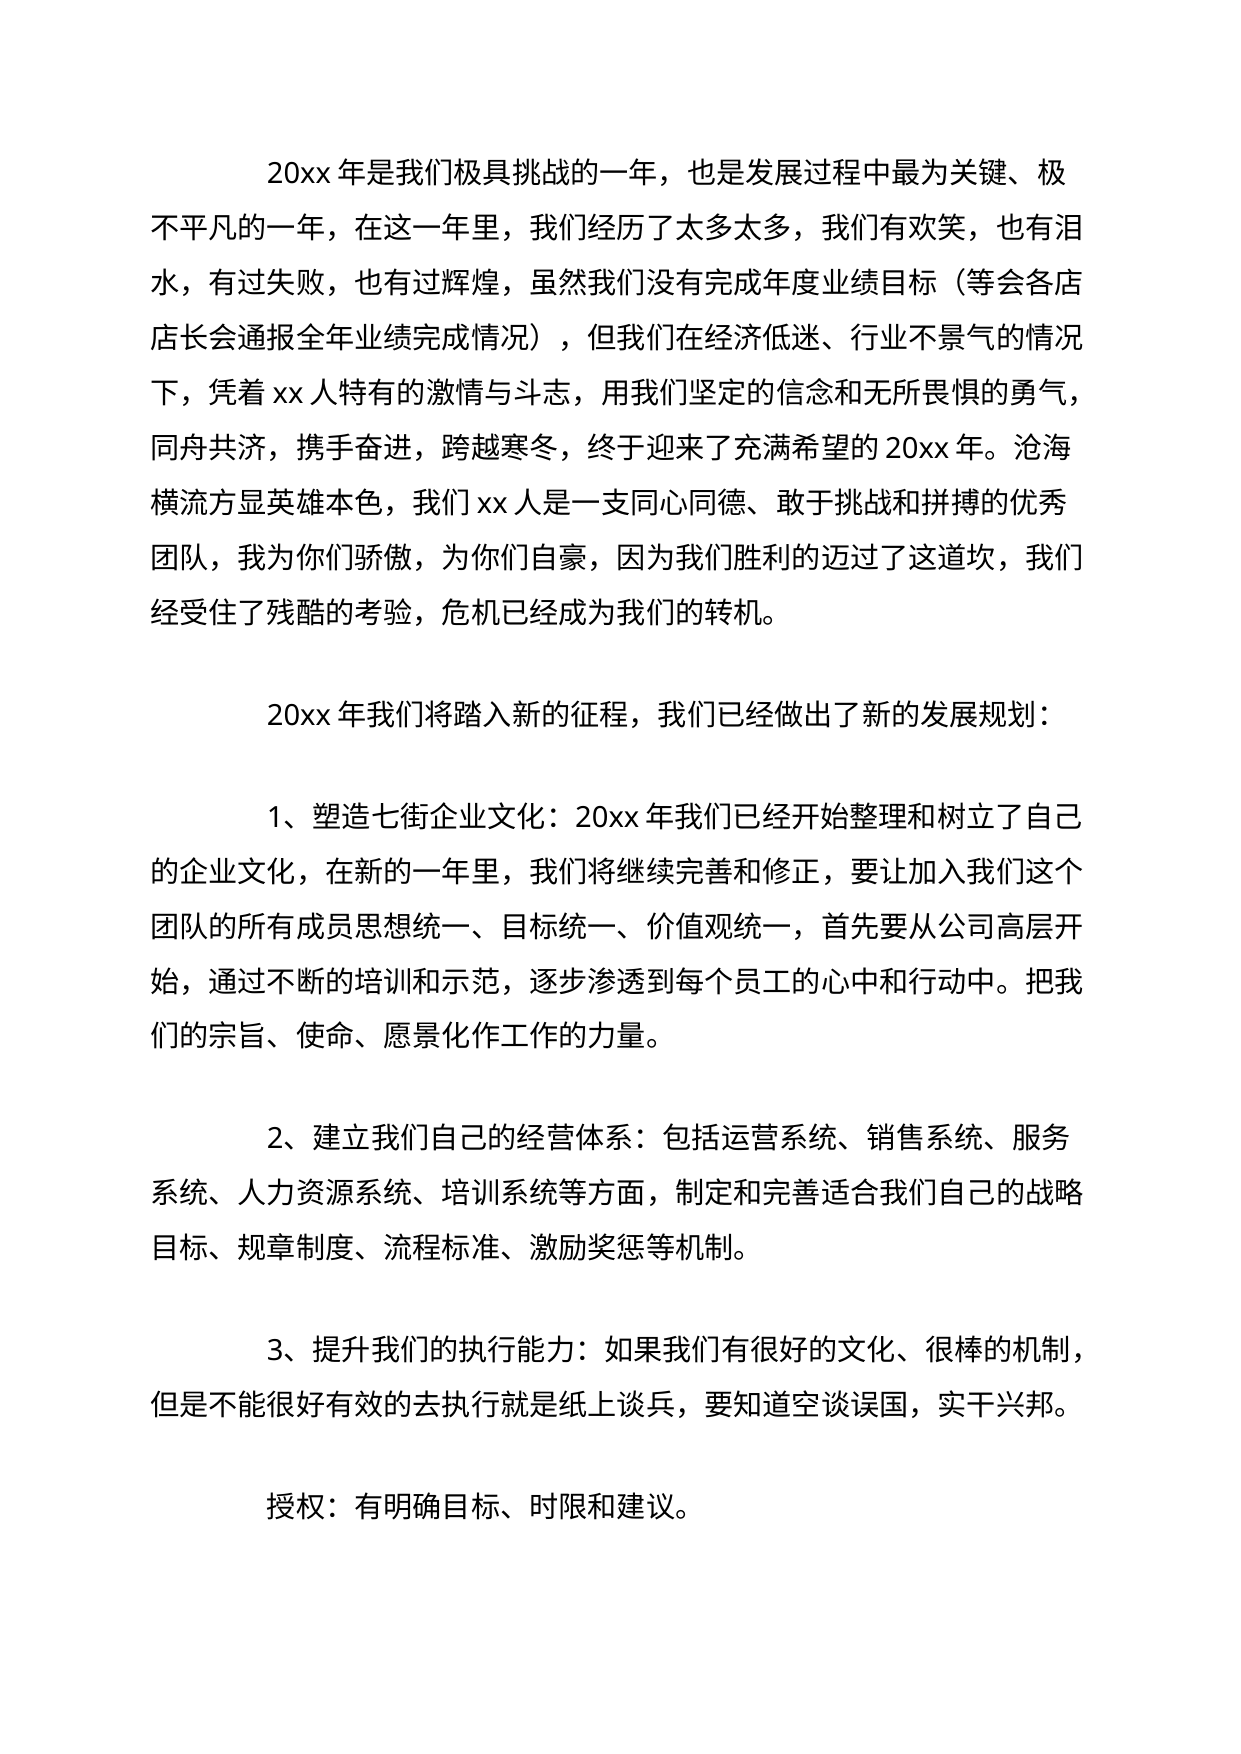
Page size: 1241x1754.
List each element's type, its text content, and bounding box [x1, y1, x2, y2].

text 20xx年是我们极具挑战的一年，也是发展过程中最为关键、极不平凡的一年，在这一年里，我们经历了太多太多，我们有欢笑，也有泪水，有过失败，也有过辉煌，虽然我们没有完成年度业绩目标（等会各店店长会通报全年业绩完成情况），但我们在经济低迷、行业不景气的情况下，凭着xx人特有的激情与斗志，用我们坚定的信念和无所畏惧的勇气，同舟共济，携手奋进，跨越寒冬，终于迎来了充满希望的20xx年。沧海横流方显英雄本色，我们xx人是一支同心同德、敢于挑战和拼搏的优秀团队，我为你们骄傲，为你们自豪，因为我们胜利的迈过了这道坎，我们经受住了残酷的考验，危机已经成为我们的转机。 [150, 150, 1090, 632]
text 3、提升我们的执行能力：如果我们有很好的文化、很棒的机制，但是不能很好有效的去执行就是纸上谈兵，要知道空谈误国，实干兴邦。 [150, 1326, 1090, 1424]
text 20xx年我们将踏入新的征程，我们已经做出了新的发展规划： [150, 691, 1090, 734]
text 1、塑造七街企业文化：20xx年我们已经开始整理和树立了自己的企业文化，在新的一年里，我们将继续完善和修正，要让加入我们这个团队的所有成员思想统一、目标统一、价值观统一，首先要从公司高层开始，通过不断的培训和示范，逐步渗透到每个员工的心中和行动中。把我们的宗旨、使命、愿景化作工作的力量。 [150, 793, 1090, 1055]
text 2、建立我们自己的经营体系：包括运营系统、销售系统、服务系统、人力资源系统、培训系统等方面，制定和完善适合我们自己的战略目标、规章制度、流程标准、激励奖惩等机制。 [150, 1115, 1090, 1267]
text 授权：有明确目标、时限和建议。 [150, 1483, 1090, 1526]
